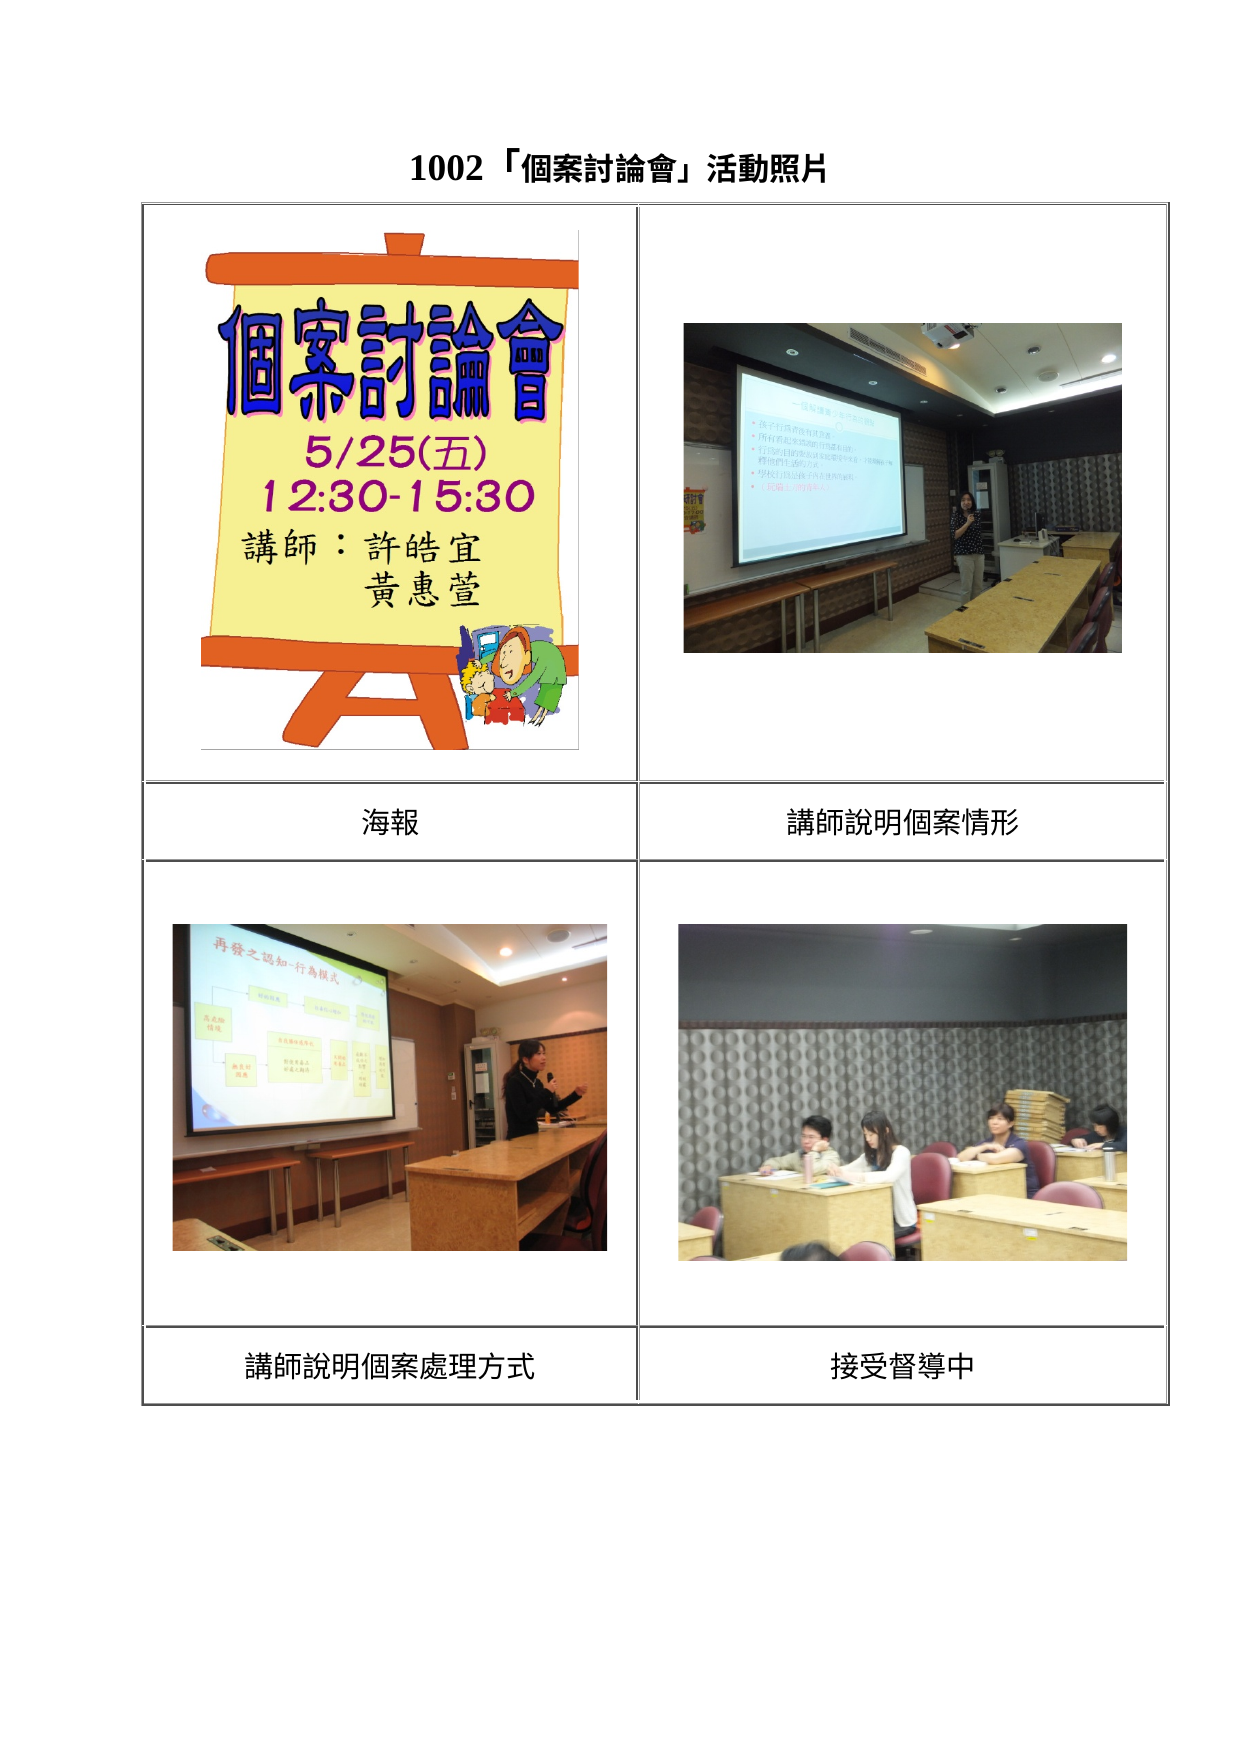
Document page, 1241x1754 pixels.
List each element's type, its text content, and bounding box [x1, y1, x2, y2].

table_cell 海報 [142, 780, 638, 858]
picture [172, 924, 608, 1251]
table_cell 講師說明個案處理方式 [142, 1325, 638, 1403]
picture [678, 924, 1128, 1261]
table_header [638, 205, 1166, 780]
text 1002「個案討論會」活動照片 [148, 127, 1092, 202]
table_cell 接受督導中 [638, 1325, 1168, 1403]
table_cell 講師說明個案情形 [638, 780, 1168, 858]
table_cell [640, 859, 1168, 1324]
picture [683, 323, 1122, 653]
table_header [144, 205, 638, 780]
table_cell [142, 859, 636, 1324]
picture [201, 230, 579, 750]
